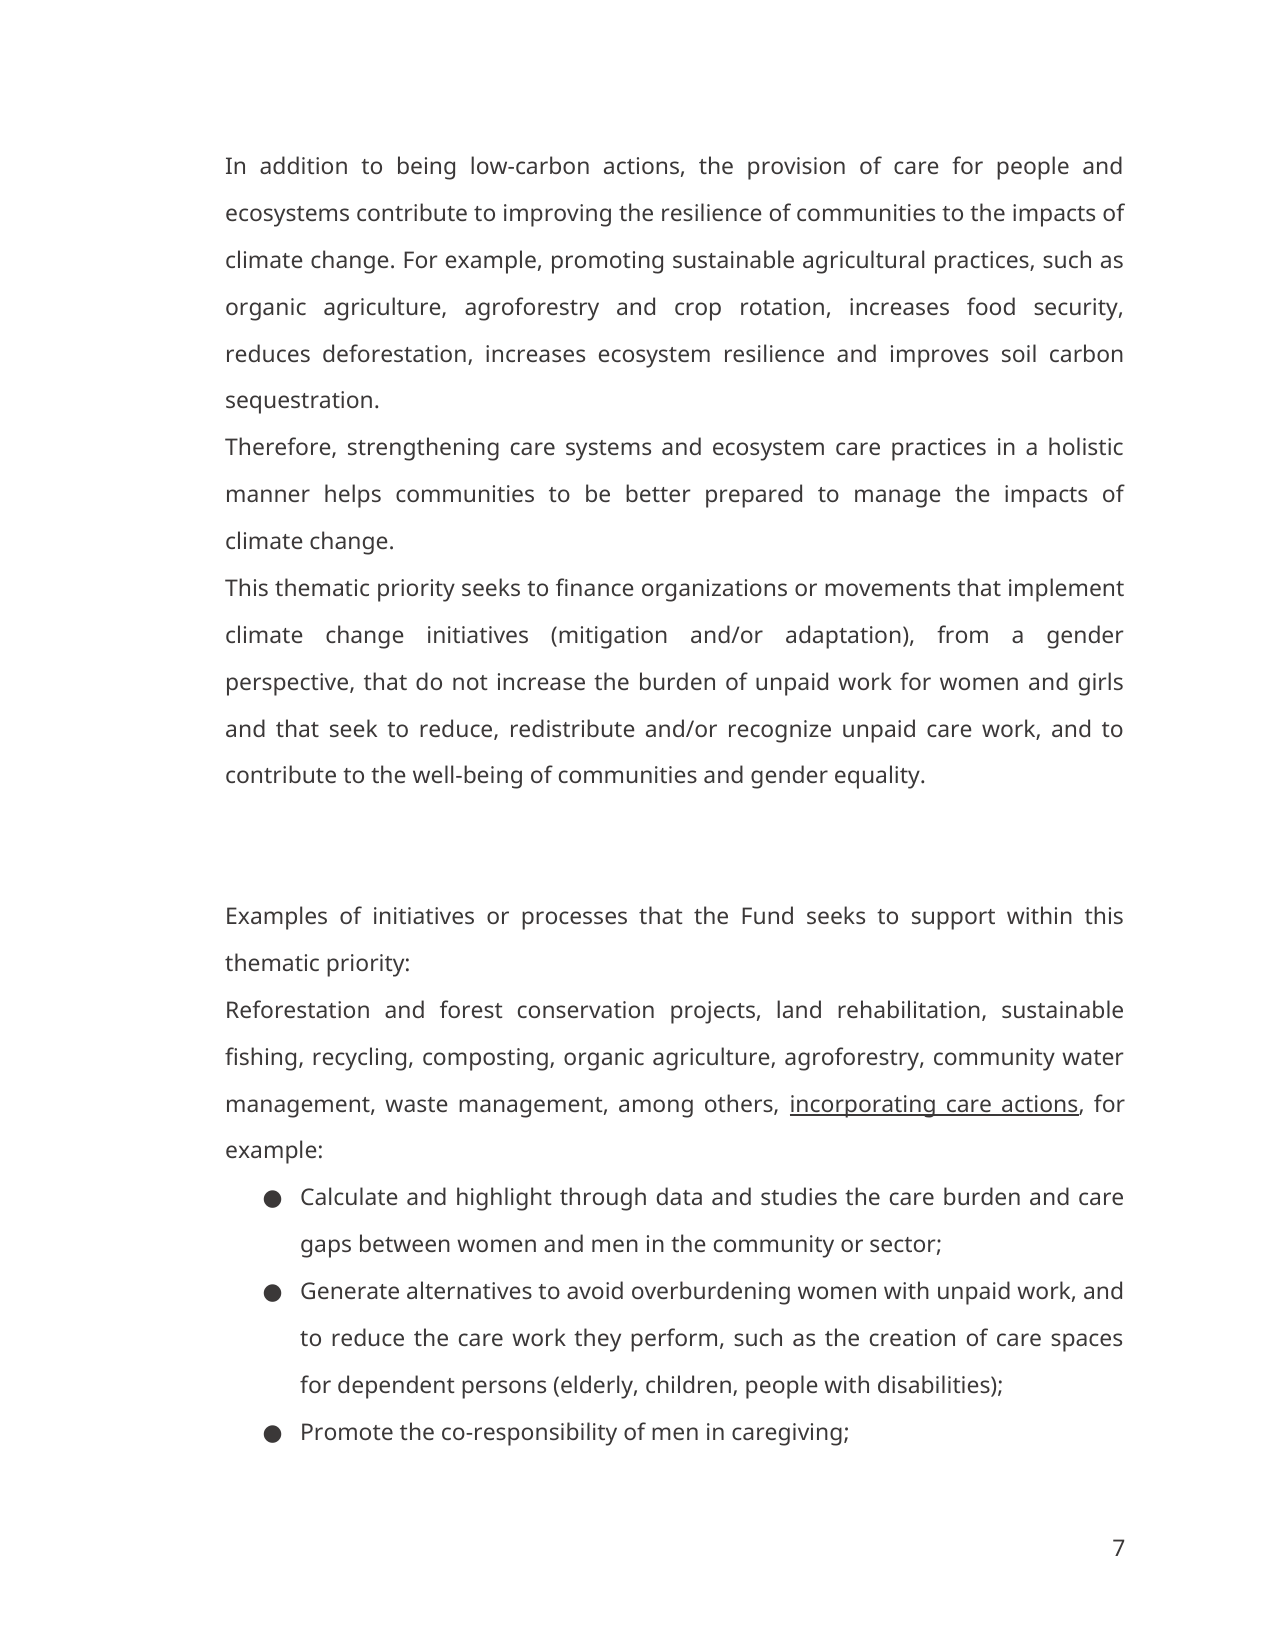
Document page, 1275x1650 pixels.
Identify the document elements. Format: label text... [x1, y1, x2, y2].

text In addition to being low-carbon actions, the provision of care for people and ecosystems contribute to improving the resilience of communities to the impacts of climate change. For example, promoting sustainable agricultural practices, such as organic agriculture, agroforestry and crop rotation, increases food security, reduces deforestation, increases ecosystem resilience and improves soil carbon sequestration. [225, 150, 1125, 416]
list Generate alternatives to avoid overburdening women with unpaid work, and to reduce the care work they perform, such as the creation of care spaces for dependent persons (elderly, children, people with disabilities); [262, 1275, 1125, 1400]
list Calculate and highlight through data and studies the care burden and care gaps between women and men in the community or sector; [262, 1181, 1125, 1259]
list Promote the co-responsibility of men in caregiving; [262, 1416, 1125, 1447]
text Examples of initiatives or processes that the Fund seeks to support within this thematic priority: [225, 900, 1125, 978]
text Therefore, strengthening care systems and ecosystem care practices in a holistic manner helps communities to be better prepared to manage the impacts of climate change. [225, 431, 1125, 556]
text Reforestation and forest conservation projects, land rehabilitation, sustainable fishing, recycling, composting, organic agriculture, agroforestry, community water management, waste management, among others, incorporating care actions, for example: [225, 994, 1125, 1166]
text This thematic priority seeks to finance organizations or movements that implement climate change initiatives (mitigation and/or adaptation), from a gender perspective, that do not increase the burden of unpaid work for women and girls and that seek to reduce, redistribute and/or recognize unpaid care work, and to contribute to the well-being of communities and gender equality. [225, 572, 1125, 791]
